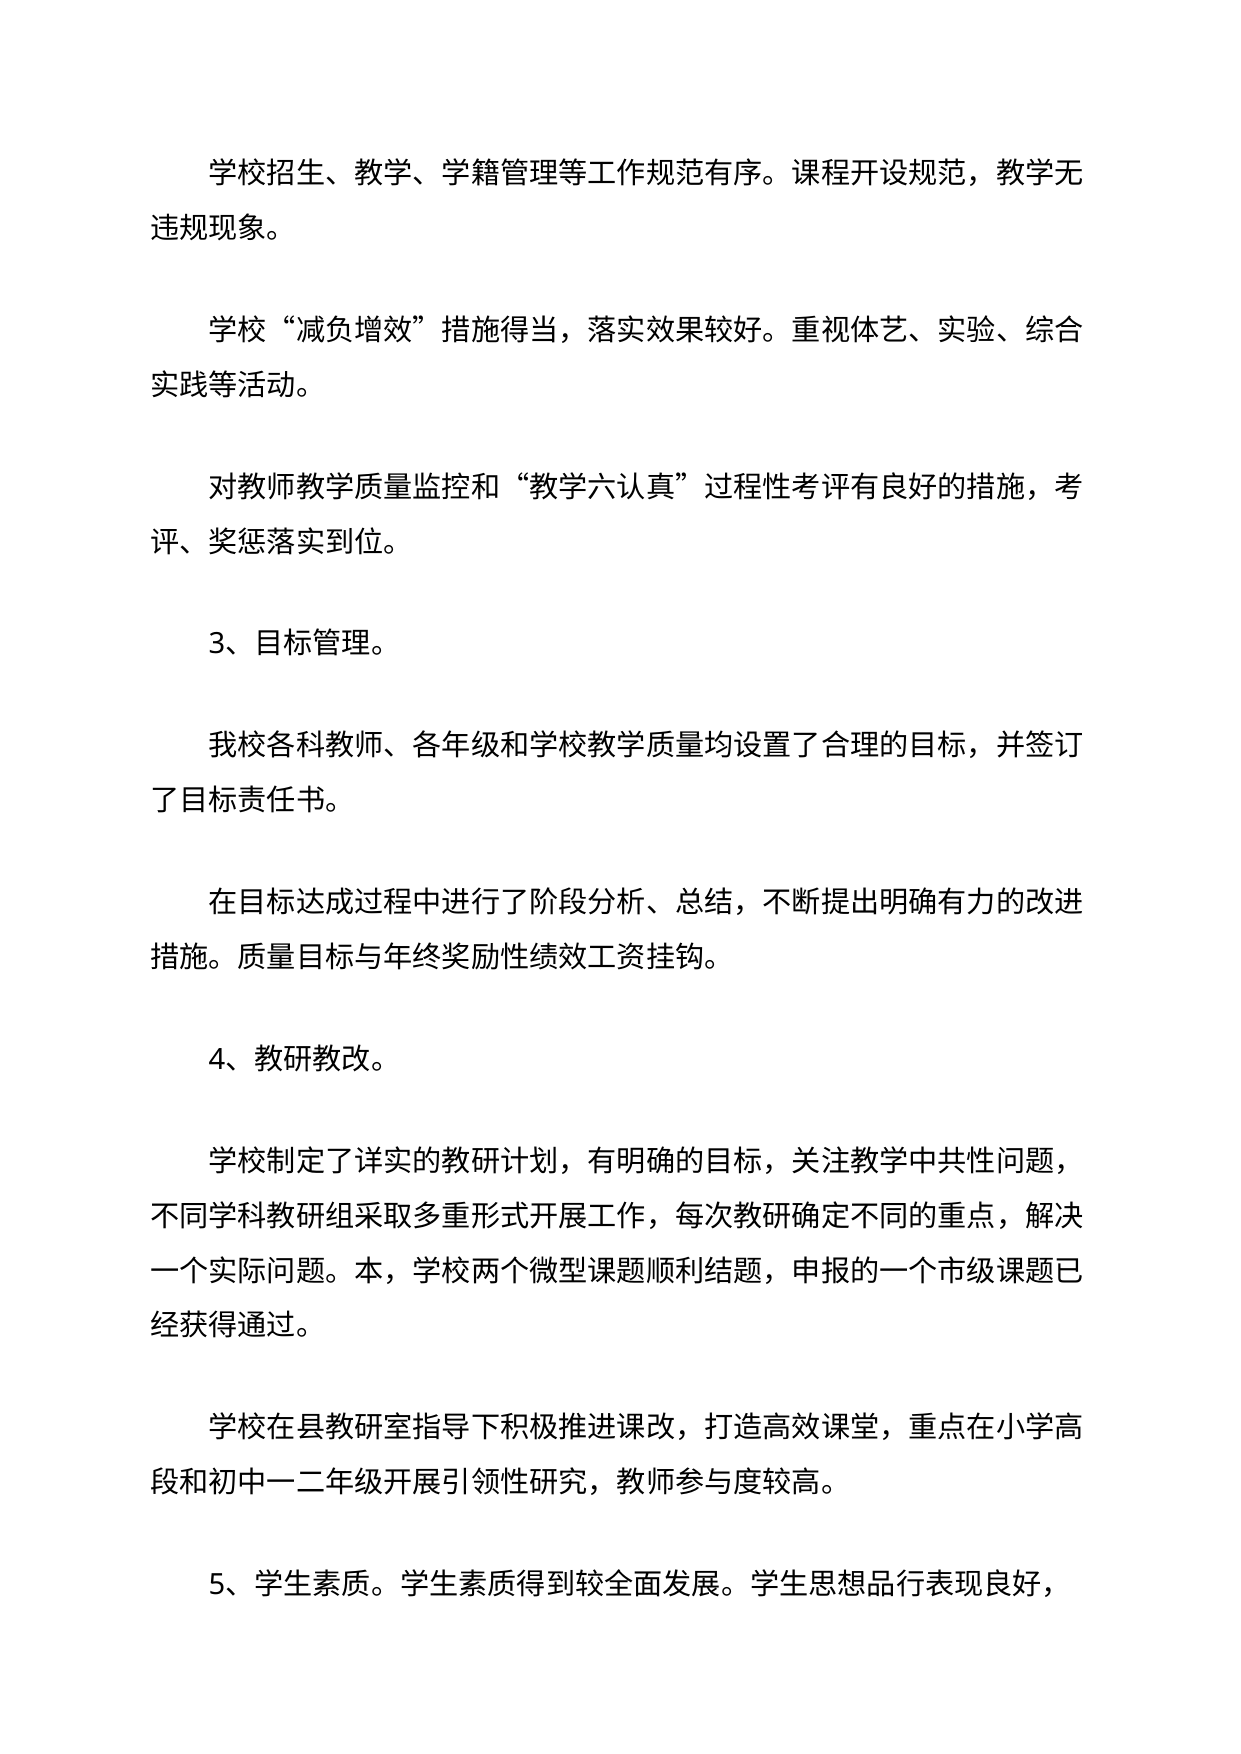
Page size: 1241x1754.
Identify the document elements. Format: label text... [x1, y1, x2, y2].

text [150, 1560, 1090, 1603]
text 我校各科教师、各年级和学校教学质量均设置了合理的目标，并签订了目标责任书。 [150, 722, 1090, 819]
text 3、目标管理。 [150, 620, 1090, 662]
text 学校制定了详实的教研计划，有明确的目标，关注教学中共性问题，不同学科教研组采取多重形式开展工作，每次教研确定不同的重点，解决一个实际问题。本，学校两个微型课题顺利结题，申报的一个市级课题已经获得通过。 [150, 1137, 1090, 1344]
text 学校在县教研室指导下积极推进课改，打造高效课堂，重点在小学高段和初中一二年级开展引领性研究，教师参与度较高。 [150, 1404, 1090, 1501]
text 学校招生、教学、学籍管理等工作规范有序。课程开设规范，教学无违规现象。 [150, 150, 1090, 247]
text 对教师教学质量监控和“教学六认真”过程性考评有良好的措施，考评、奖惩落实到位。 [150, 463, 1090, 561]
text 学校“减负增效”措施得当，落实效果较好。重视体艺、实验、综合实践等活动。 [150, 307, 1090, 404]
text 在目标达成过程中进行了阶段分析、总结，不断提出明确有力的改进措施。质量目标与年终奖励性绩效工资挂钩。 [150, 879, 1090, 976]
text 4、教研教改。 [150, 1035, 1090, 1078]
